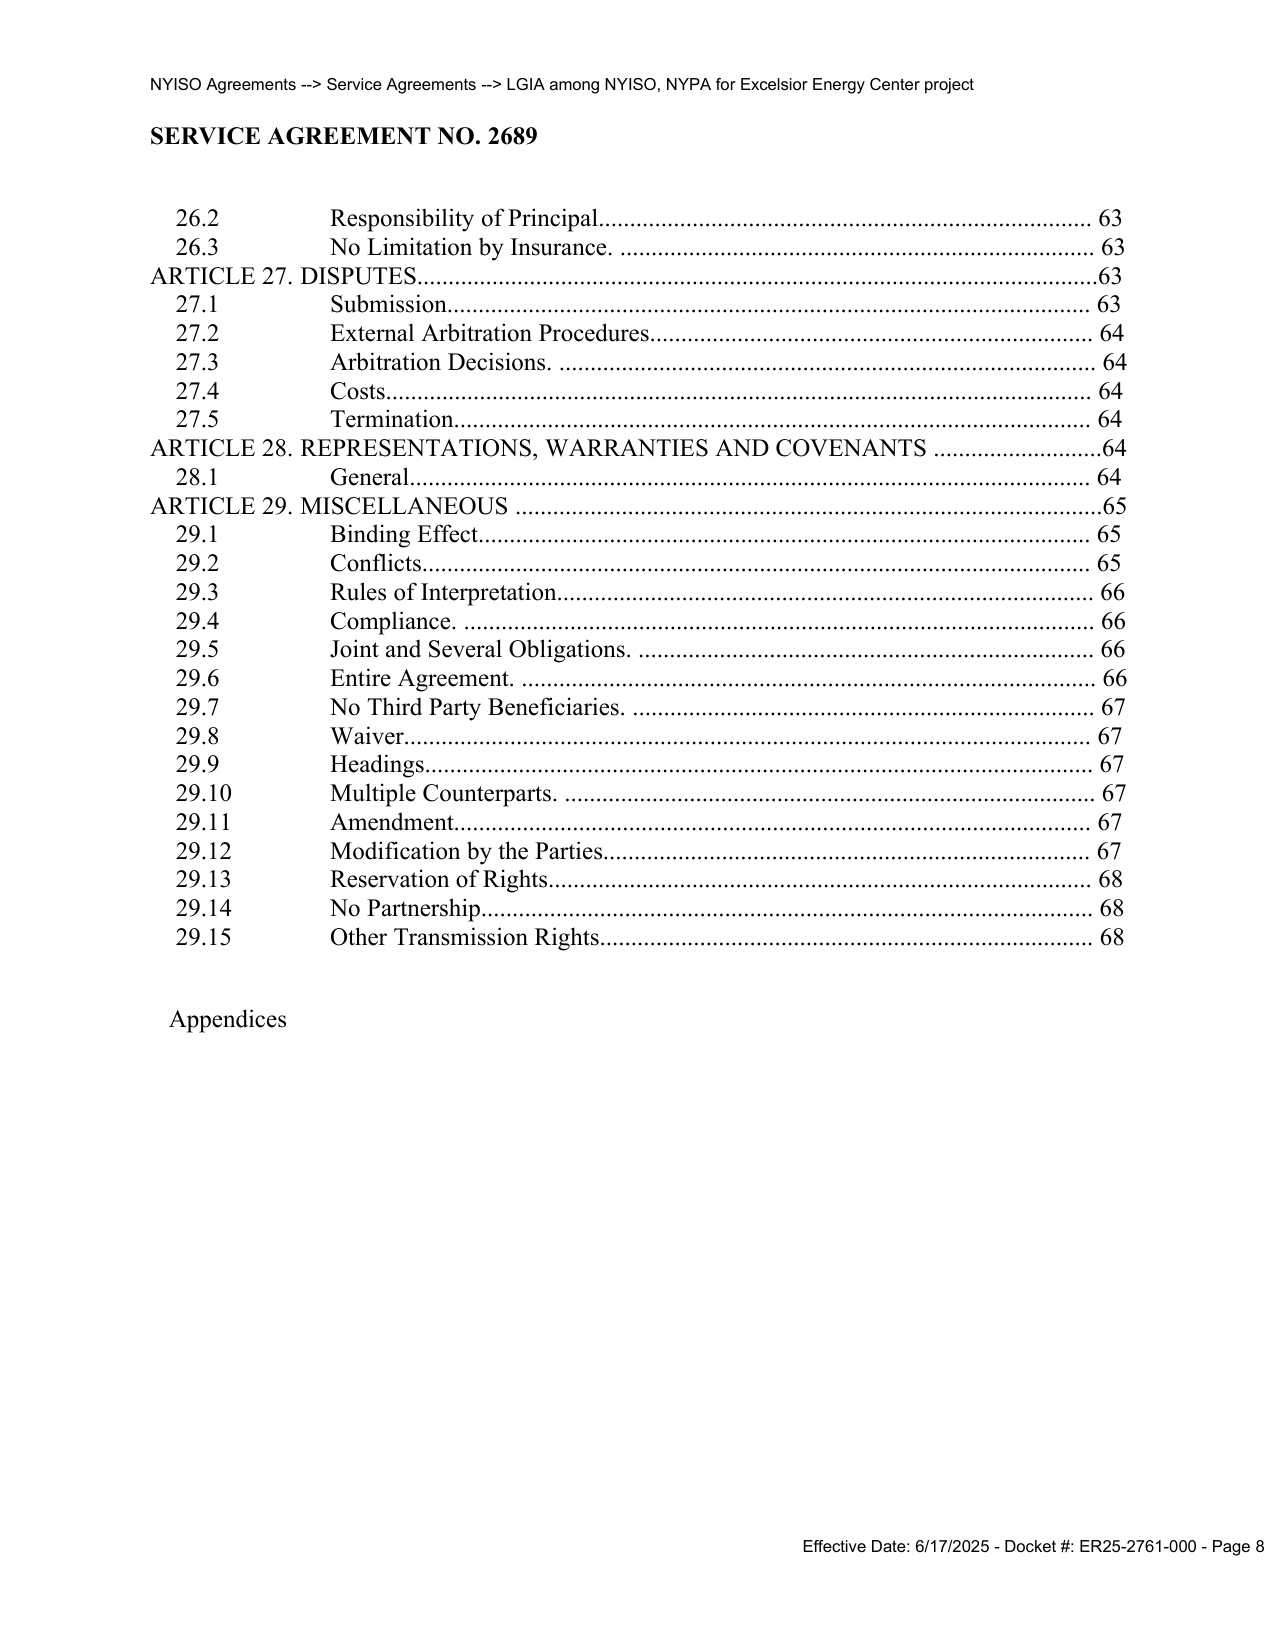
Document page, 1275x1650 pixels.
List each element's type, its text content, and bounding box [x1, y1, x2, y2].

list SERVICE AGREEMENT NO. 2689 [150, 121, 1264, 150]
list 26.2 Responsibility of Principal............................................................................... 63 26.3 No Limitation by Insurance. ............................................................................ 63 ARTICLE 27. DISPUTES.............................................................................................................63 27.1 Submission....................................................................................................... 63 27.2 External Arbitration Procedures....................................................................... 64 27.3 Arbitration Decisions. ...................................................................................... 64 27.4 Costs................................................................................................................. 64 27.5 Termination...................................................................................................... 64 ARTICLE 28. REPRESENTATIONS, WARRANTIES AND COVENANTS ...........................64 28.1 General............................................................................................................. 64 ARTICLE 29. MISCELLANEOUS ..............................................................................................65 29.1 Binding Effect.................................................................................................. 65 29.2 Conflicts........................................................................................................... 65 29.3 Rules of Interpretation...................................................................................... 66 29.4 Compliance. ..................................................................................................... 66 29.5 Joint and Several Obligations. ......................................................................... 66 29.6 Entire Agreement. ............................................................................................ 66 29.7 No Third Party Beneficiaries. .......................................................................... 67 29.8 Waiver.............................................................................................................. 67 29.9 Headings........................................................................................................... 67 29.10 Multiple Counterparts. ..................................................................................... 67 29.11 Amendment...................................................................................................... 67 29.12 Modification by the Parties.............................................................................. 67 29.13 Reservation of Rights....................................................................................... 68 29.14 No Partnership.................................................................................................. 68 29.15 Other Transmission Rights............................................................................... 68 [150, 204, 1264, 951]
list Appendices [169, 1005, 1264, 1034]
